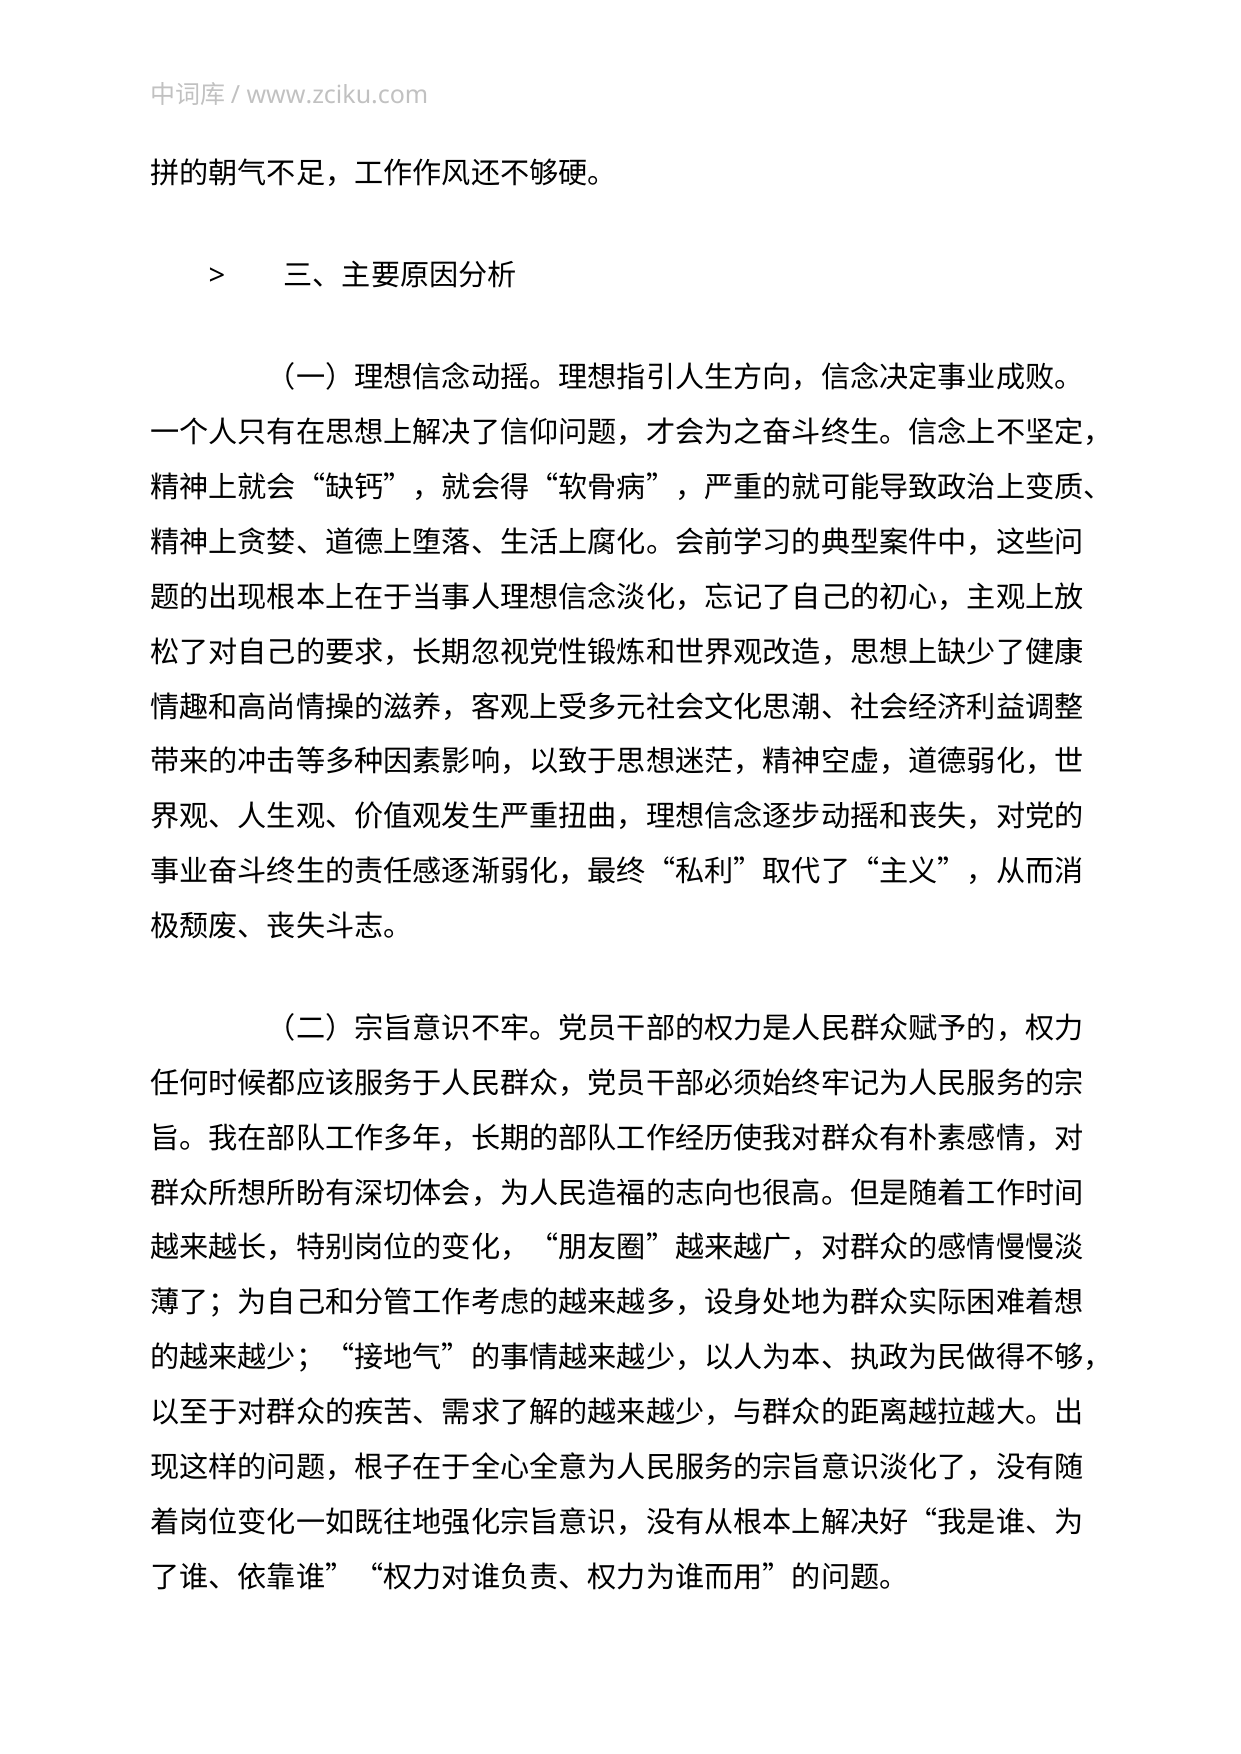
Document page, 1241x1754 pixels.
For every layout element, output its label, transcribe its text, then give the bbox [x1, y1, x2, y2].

text （二）宗旨意识不牢。党员干部的权力是人民群众赋予的，权力任何时候都应该服务于人民群众，党员干部必须始终牢记为人民服务的宗旨。我在部队工作多年，长期的部队工作经历使我对群众有朴素感情，对群众所想所盼有深切体会，为人民造福的志向也很高。但是随着工作时间越来越长，特别岗位的变化，“朋友圈”越来越广，对群众的感情慢慢淡薄了；为自己和分管工作考虑的越来越多，设身处地为群众实际困难着想的越来越少；“接地气”的事情越来越少，以人为本、执政为民做得不够，以至于对群众的疾苦、需求了解的越来越少，与群众的距离越拉越大。出现这样的问题，根子在于全心全意为人民服务的宗旨意识淡化了，没有随着岗位变化一如既往地强化宗旨意识，没有从根本上解决好“我是谁、为了谁、依靠谁”“权力对谁负责、权力为谁而用”的问题。 [150, 1004, 1090, 1596]
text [150, 150, 1090, 192]
text > 三、主要原因分析 [150, 252, 1090, 294]
text （一）理想信念动摇。理想指引人生方向，信念决定事业成败。一个人只有在思想上解决了信仰问题，才会为之奋斗终生。信念上不坚定，精神上就会“缺钙”，就会得“软骨病”，严重的就可能导致政治上变质、精神上贪婪、道德上堕落、生活上腐化。会前学习的典型案件中，这些问题的出现根本上在于当事人理想信念淡化，忘记了自己的初心，主观上放松了对自己的要求，长期忽视党性锻炼和世界观改造，思想上缺少了健康情趣和高尚情操的滋养，客观上受多元社会文化思潮、社会经济利益调整带来的冲击等多种因素影响，以致于思想迷茫，精神空虚，道德弱化，世界观、人生观、价值观发生严重扭曲，理想信念逐步动摇和丧失，对党的事业奋斗终生的责任感逐渐弱化，最终“私利”取代了“主义”，从而消极颓废、丧失斗志。 [150, 354, 1090, 945]
